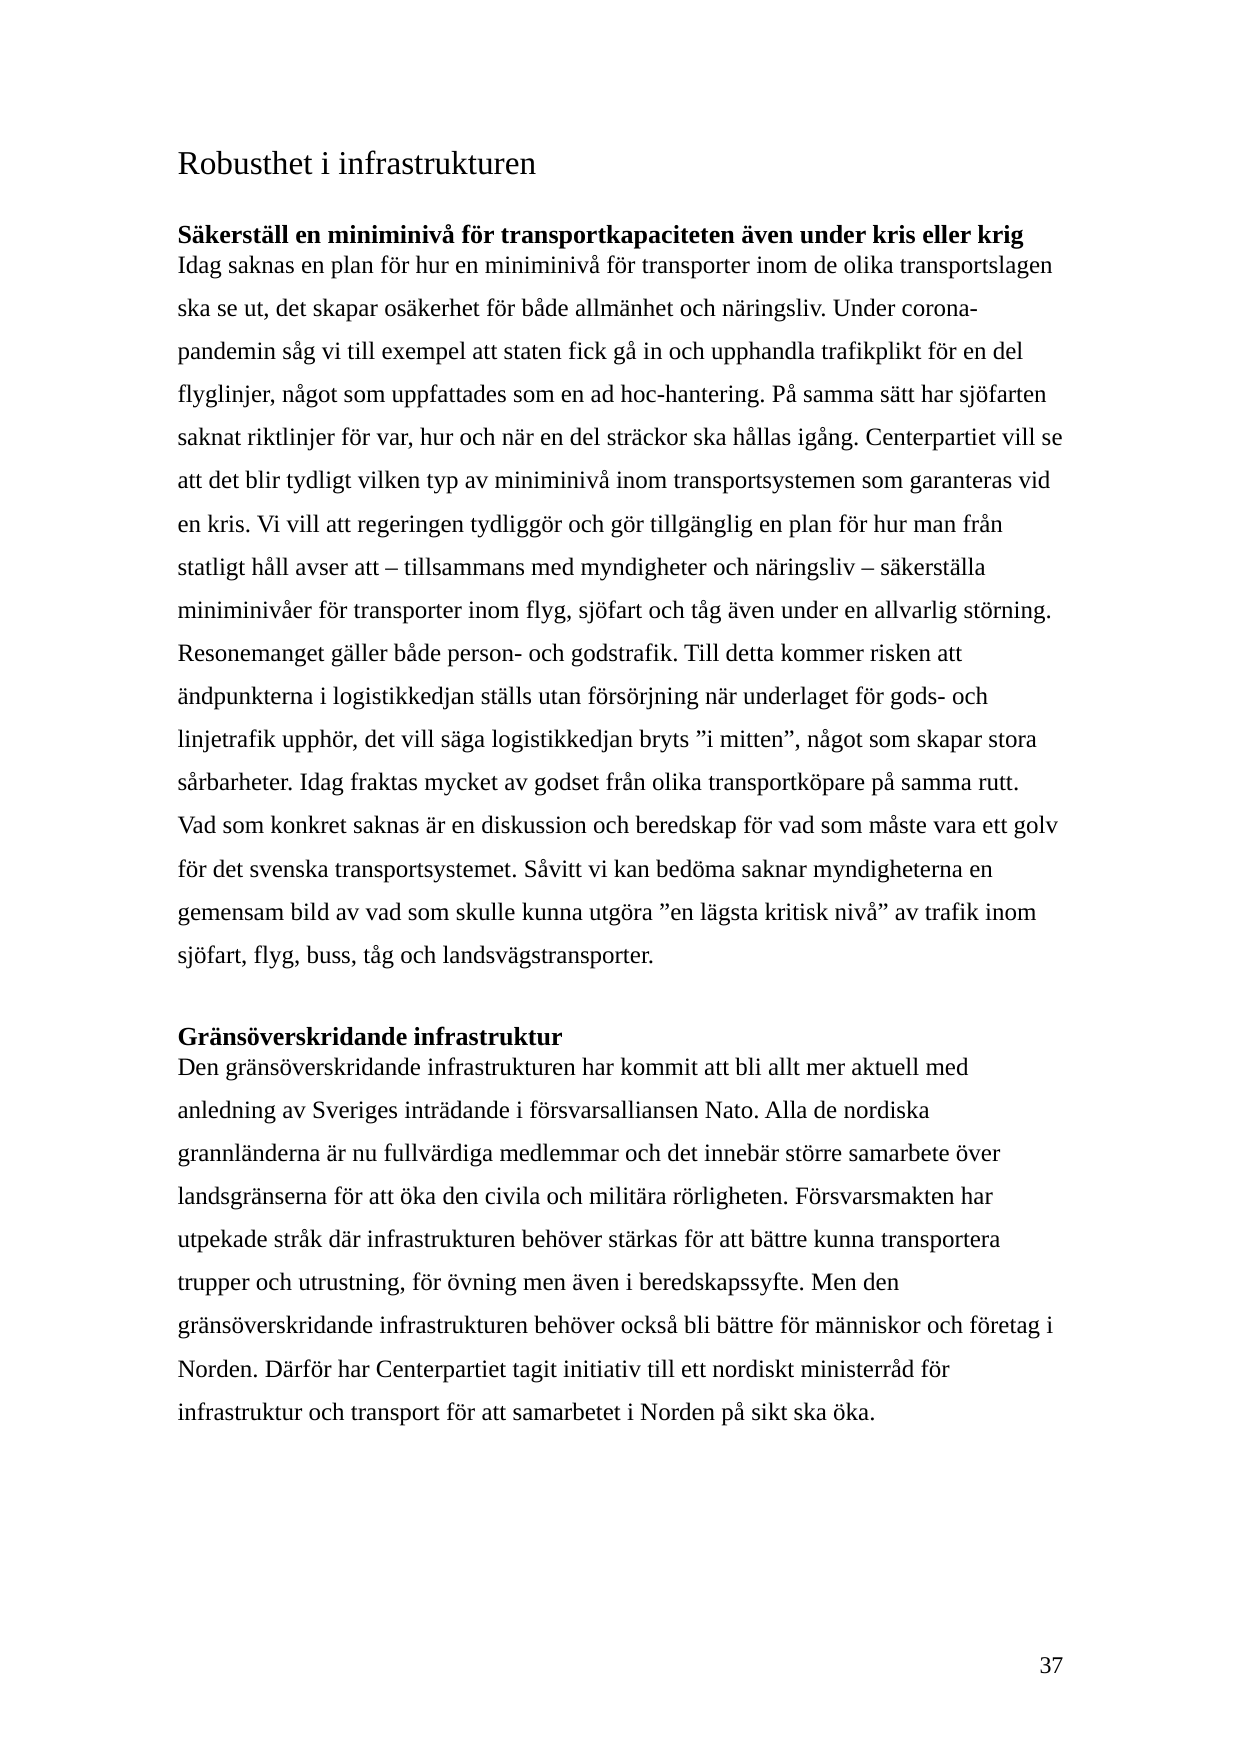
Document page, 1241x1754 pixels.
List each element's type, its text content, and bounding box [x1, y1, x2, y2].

subtitle Säkerställ en miniminivå för transportkapaciteten även under kris eller krig [177, 219, 1063, 250]
subtitle Robusthet i infrastrukturen [177, 146, 1063, 181]
subtitle Gränsöverskridande infrastruktur [177, 1021, 1063, 1052]
text Den gränsöverskridande infrastrukturen har kommit att bli allt mer aktuell med anledning av Sveriges inträdande i försvarsalliansen Nato. Alla de nordiska grannländerna är nu fullvärdiga medlemmar och det innebär större samarbete över landsgränserna för att öka den civila och militära rörligheten. Försvarsmakten har utpekade stråk där infrastrukturen behöver stärkas för att bättre kunna transportera trupper och utrustning, för övning men även i beredskapssyfte. Men den gränsöverskridande infrastrukturen behöver också bli bättre för människor och företag i Norden. Därför har Centerpartiet tagit initiativ till ett nordiskt ministerråd för infrastruktur och transport för att samarbetet i Norden på sikt ska öka. [177, 1052, 1063, 1426]
text Idag saknas en plan för hur en miniminivå för transporter inom de olika transportslagen ska se ut, det skapar osäkerhet för både allmänhet och näringsliv. Under corona-pandemin såg vi till exempel att staten fick gå in och upphandla trafikplikt för en del flyglinjer, något som uppfattades som en ad hoc-hantering. På samma sätt har sjöfarten saknat riktlinjer för var, hur och när en del sträckor ska hållas igång. Centerpartiet vill se att det blir tydligt vilken typ av miniminivå inom transportsystemen som garanteras vid en kris. Vi vill att regeringen tydliggör och gör tillgänglig en plan för hur man från statligt håll avser att – tillsammans med myndigheter och näringsliv – säkerställa miniminivåer för transporter inom flyg, sjöfart och tåg även under en allvarlig störning. Resonemanget gäller både person- och godstrafik. Till detta kommer risken att ändpunkterna i logistikkedjan ställs utan försörjning när underlaget för gods- och linjetrafik upphör, det vill säga logistikkedjan bryts ”i mitten”, något som skapar stora sårbarheter. Idag fraktas mycket av godset från olika transportköpare på samma rutt. Vad som konkret saknas är en diskussion och beredskap för vad som måste vara ett golv för det svenska transportsystemet. Såvitt vi kan bedöma saknar myndigheterna en gemensam bild av vad som skulle kunna utgöra ”en lägsta kritisk nivå” av trafik inom sjöfart, flyg, buss, tåg och landsvägstransporter. [177, 250, 1063, 969]
